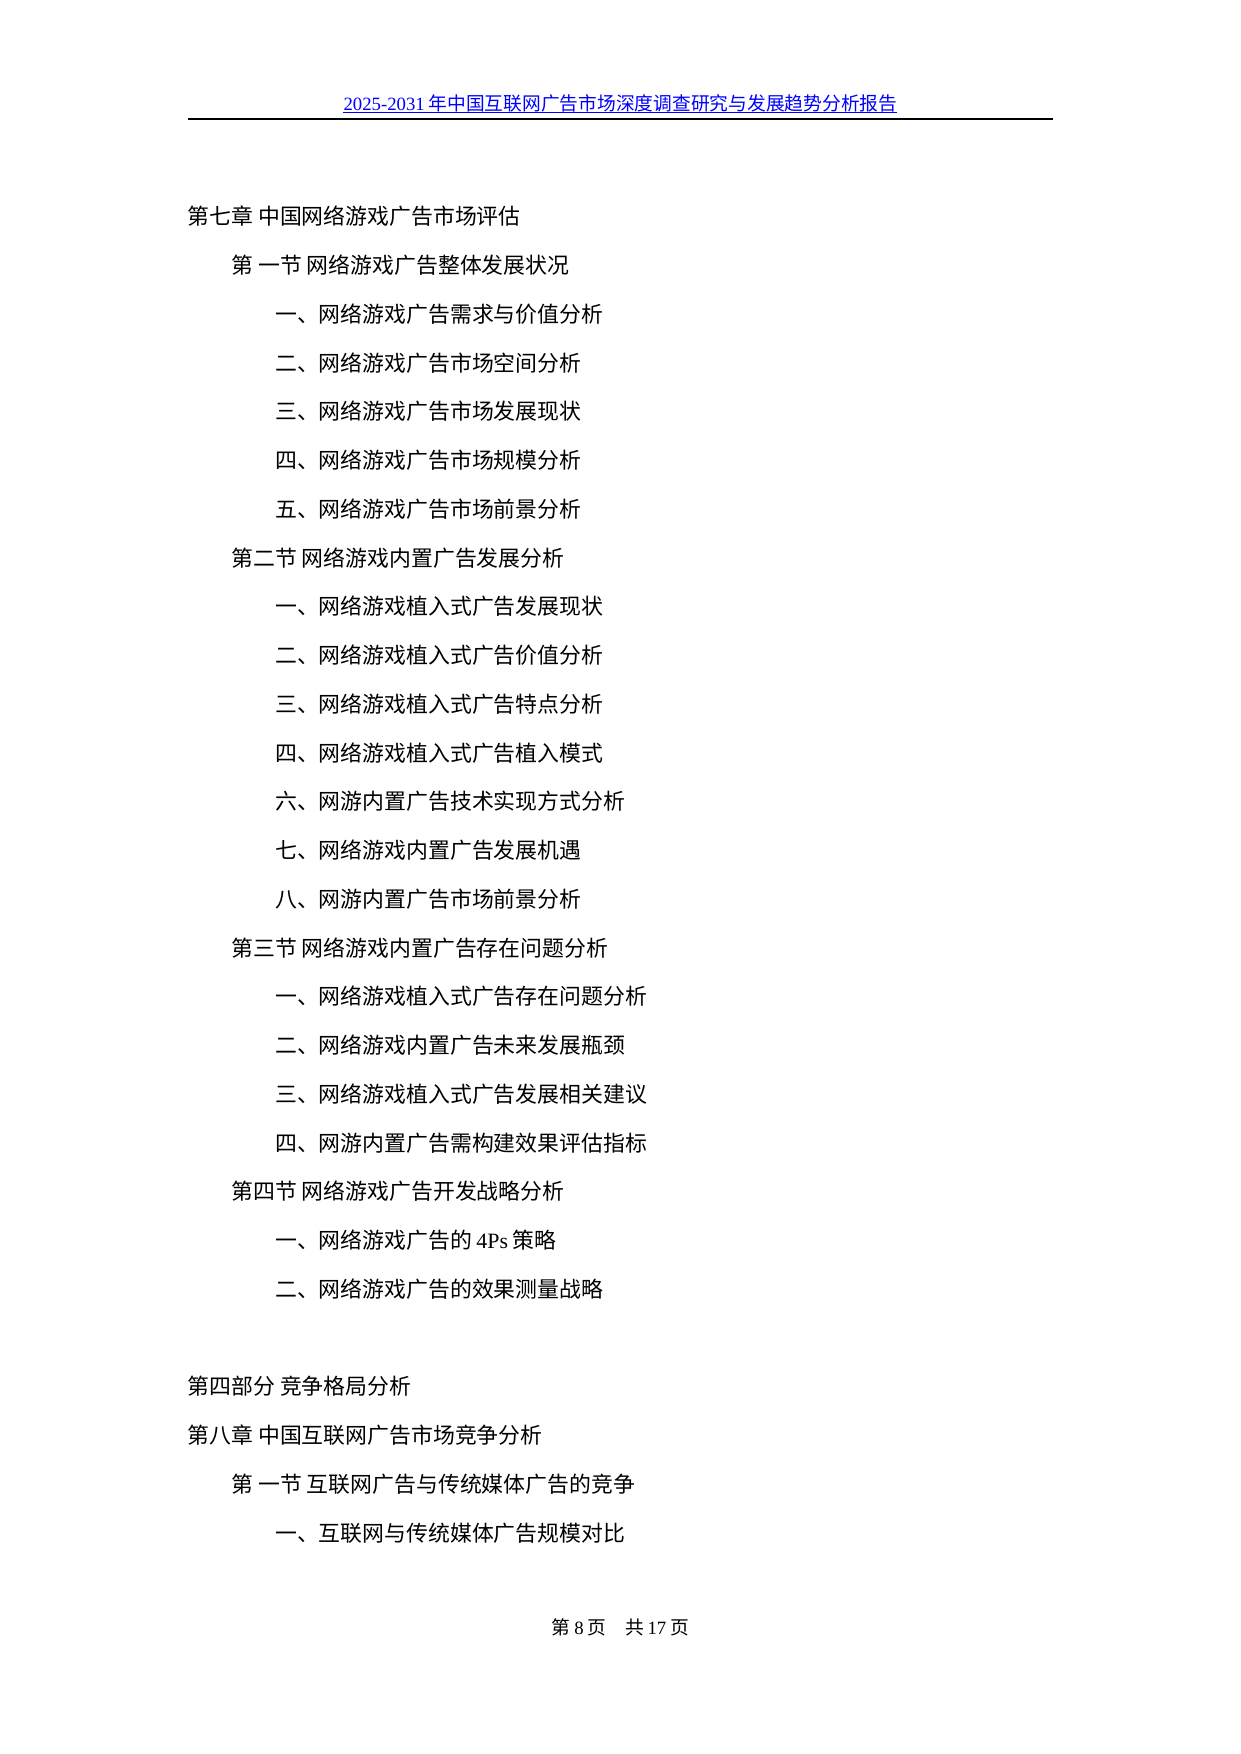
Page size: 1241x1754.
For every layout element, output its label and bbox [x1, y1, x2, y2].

text [187, 150, 1053, 1548]
